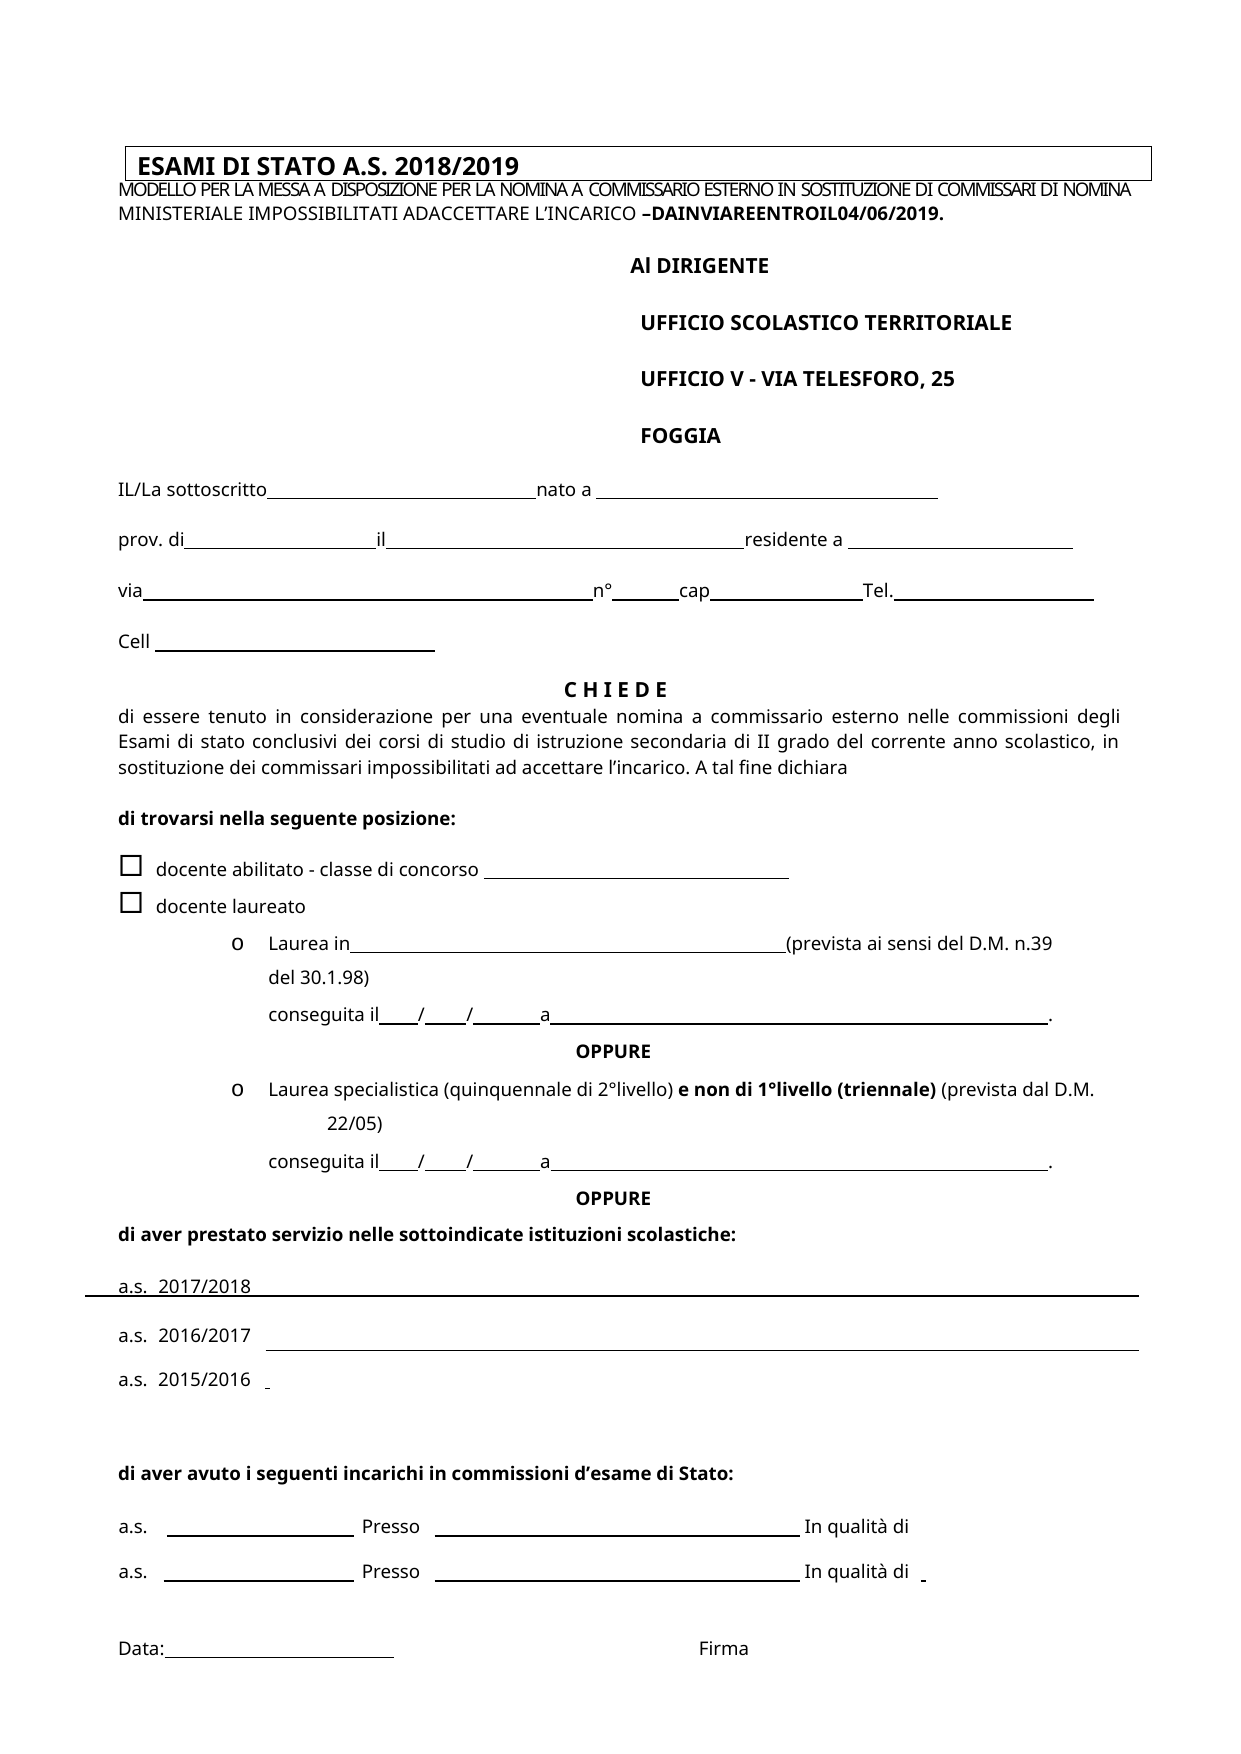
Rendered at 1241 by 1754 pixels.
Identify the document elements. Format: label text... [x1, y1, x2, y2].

table_header In qualità di [609, 1514, 924, 1549]
text Cell [118, 629, 439, 654]
subtitle Al DIRIGENTE [630, 251, 1151, 279]
text di aver prestato servizio nelle sottoindicate istituzioni scolastiche: [118, 1222, 1151, 1247]
list docente abilitato - classe di concorso [118, 856, 1151, 883]
text UFFICIO SCOLASTICO TERRITORIALE UFFICIO V - VIA TELESFORO, 25 FOGGIA [640, 308, 1038, 450]
subtitle OPPURE [572, 1039, 654, 1064]
text di essere tenuto in considerazione per una eventuale nomina a commissario esterno nelle commissioni degli Esami di stato conclusivi dei corsi di studio di istruzione secondaria di II grado del corrente anno scolastico, in sostituzione dei commissari impossibilitati ad accettare l’incarico. A tal fine dichiara [118, 703, 1121, 779]
table_header Presso [254, 1514, 609, 1549]
table_cell In qualità di [609, 1549, 924, 1585]
table_header a.s. [97, 1514, 254, 1549]
list docente laureato [118, 893, 1151, 919]
list Laurea specialistica (quinquennale di 2°livello) e non di 1°livello (triennale) (prevista dal D.M. 22/05) [231, 1076, 1122, 1136]
subtitle di trovarsi nella seguente posizione: [118, 805, 1151, 831]
table_cell Presso [254, 1549, 609, 1585]
text IL/La sottoscritto nato a [118, 478, 1151, 501]
subtitle OPPURE [572, 1185, 654, 1210]
table_cell a.s. [97, 1549, 254, 1585]
text prov. di il residente a via n° cap Tel. [118, 526, 1094, 603]
text conseguita il / / a . [268, 1148, 1151, 1173]
subtitle di aver avuto i seguenti incarichi in commissioni d’esame di Stato: [118, 1460, 1151, 1486]
list Laurea in (prevista ai sensi del D.M. n.39 del 30.1.98) [231, 930, 1073, 990]
text Data: Firma [118, 1635, 1151, 1661]
text MINISTERIALE IMPOSSIBILITATI ADACCETTARE L’INCARICO –DAINVIAREENTROIL04/06/2019. [118, 200, 1151, 226]
text MODELLO PER LA MESSA A DISPOSIZIONE PER LA NOMINA A COMMISSARIO ESTERNO IN SOSTITUZIONE DI COMMISSARI DI NOMINA [118, 181, 1151, 200]
subtitle C H I E D E [564, 678, 1151, 703]
text conseguita il / / a . [268, 1002, 1151, 1027]
